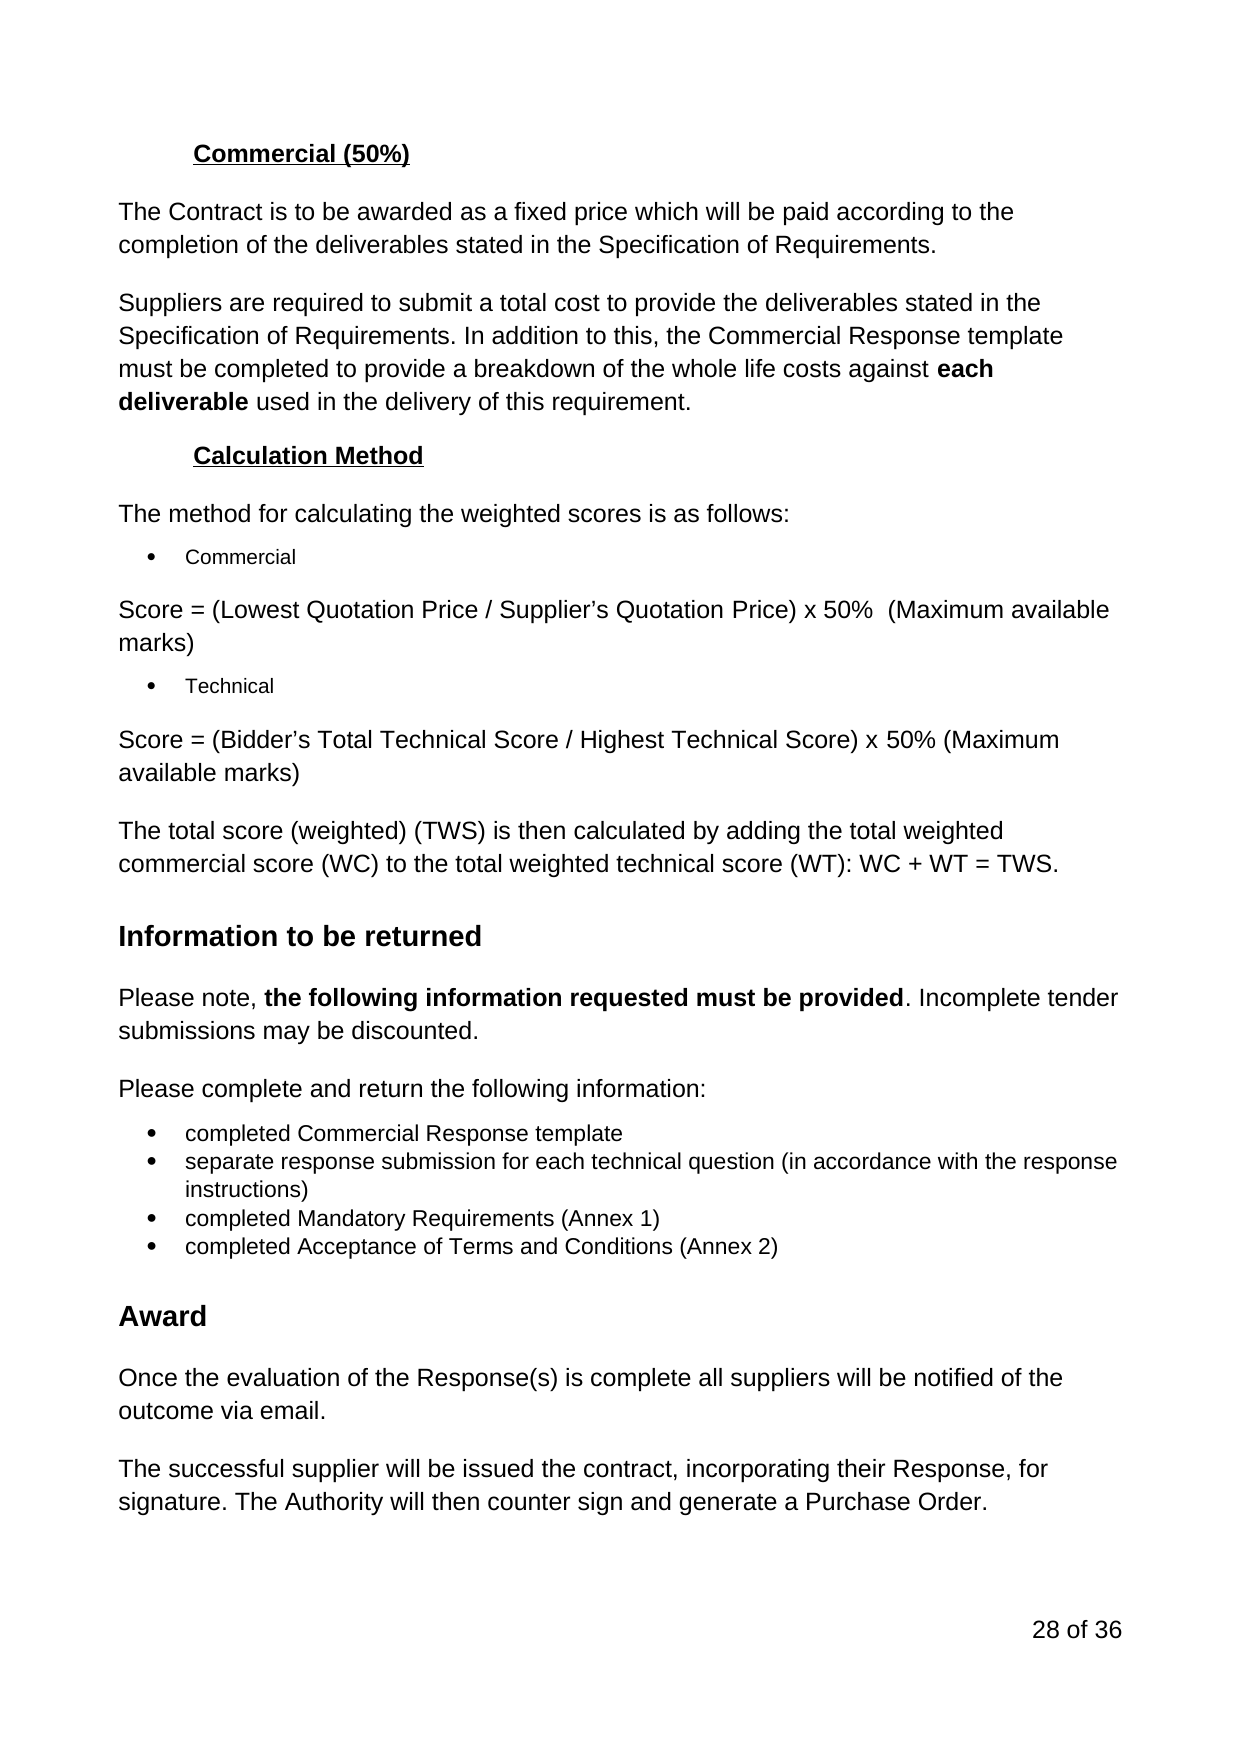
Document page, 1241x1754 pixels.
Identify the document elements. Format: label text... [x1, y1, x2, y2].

text Please note, the following information requested must be provided. Incomplete tender submissions may be discounted. [118, 983, 1122, 1045]
text Score = (Lowest Quotation Price / Supplier’s Quotation Price) x 50% (Maximum available marks) [118, 595, 1122, 657]
subtitle Calculation Method [118, 441, 1122, 470]
text Please complete and return the following information: [118, 1074, 1122, 1103]
text Suppliers are required to submit a total cost to provide the deliverables stated in the Specification of Requirements. In addition to this, the Commercial Response template must be completed to provide a breakdown of the whole life costs against each deliverable used in the delivery of this requirement. [118, 288, 1122, 416]
list completed Mandatory Requirements (Annex 1) [148, 1205, 1122, 1231]
subtitle Award [118, 1299, 1122, 1333]
list completed Commercial Response template [148, 1119, 1122, 1146]
text Once the evaluation of the Response(s) is complete all suppliers will be notified of the outcome via email. [118, 1363, 1122, 1424]
list completed Acceptance of Terms and Conditions (Annex 2) [148, 1233, 1122, 1260]
text Score = (Bidder’s Total Technical Score / Highest Technical Score) x 50% (Maximum available marks) [118, 725, 1122, 787]
list Technical [148, 674, 1122, 698]
text The successful supplier will be issued the contract, incorporating their Response, for signature. The Authority will then counter sign and generate a Purchase Order. [118, 1454, 1122, 1516]
text The total score (weighted) (TWS) is then calculated by adding the total weighted commercial score (WC) to the total weighted technical score (WT): WC + WT = TWS. [118, 816, 1122, 878]
text The Contract is to be awarded as a fixed price which will be paid according to the completion of the deliverables stated in the Specification of Requirements. [118, 197, 1122, 259]
text The method for calculating the weighted scores is as follows: [118, 499, 1122, 528]
list Commercial [148, 544, 1122, 568]
subtitle Information to be returned [118, 919, 1122, 953]
list separate response submission for each technical question (in accordance with the response instructions) [148, 1148, 1122, 1203]
subtitle Commercial (50%) [118, 139, 1122, 168]
